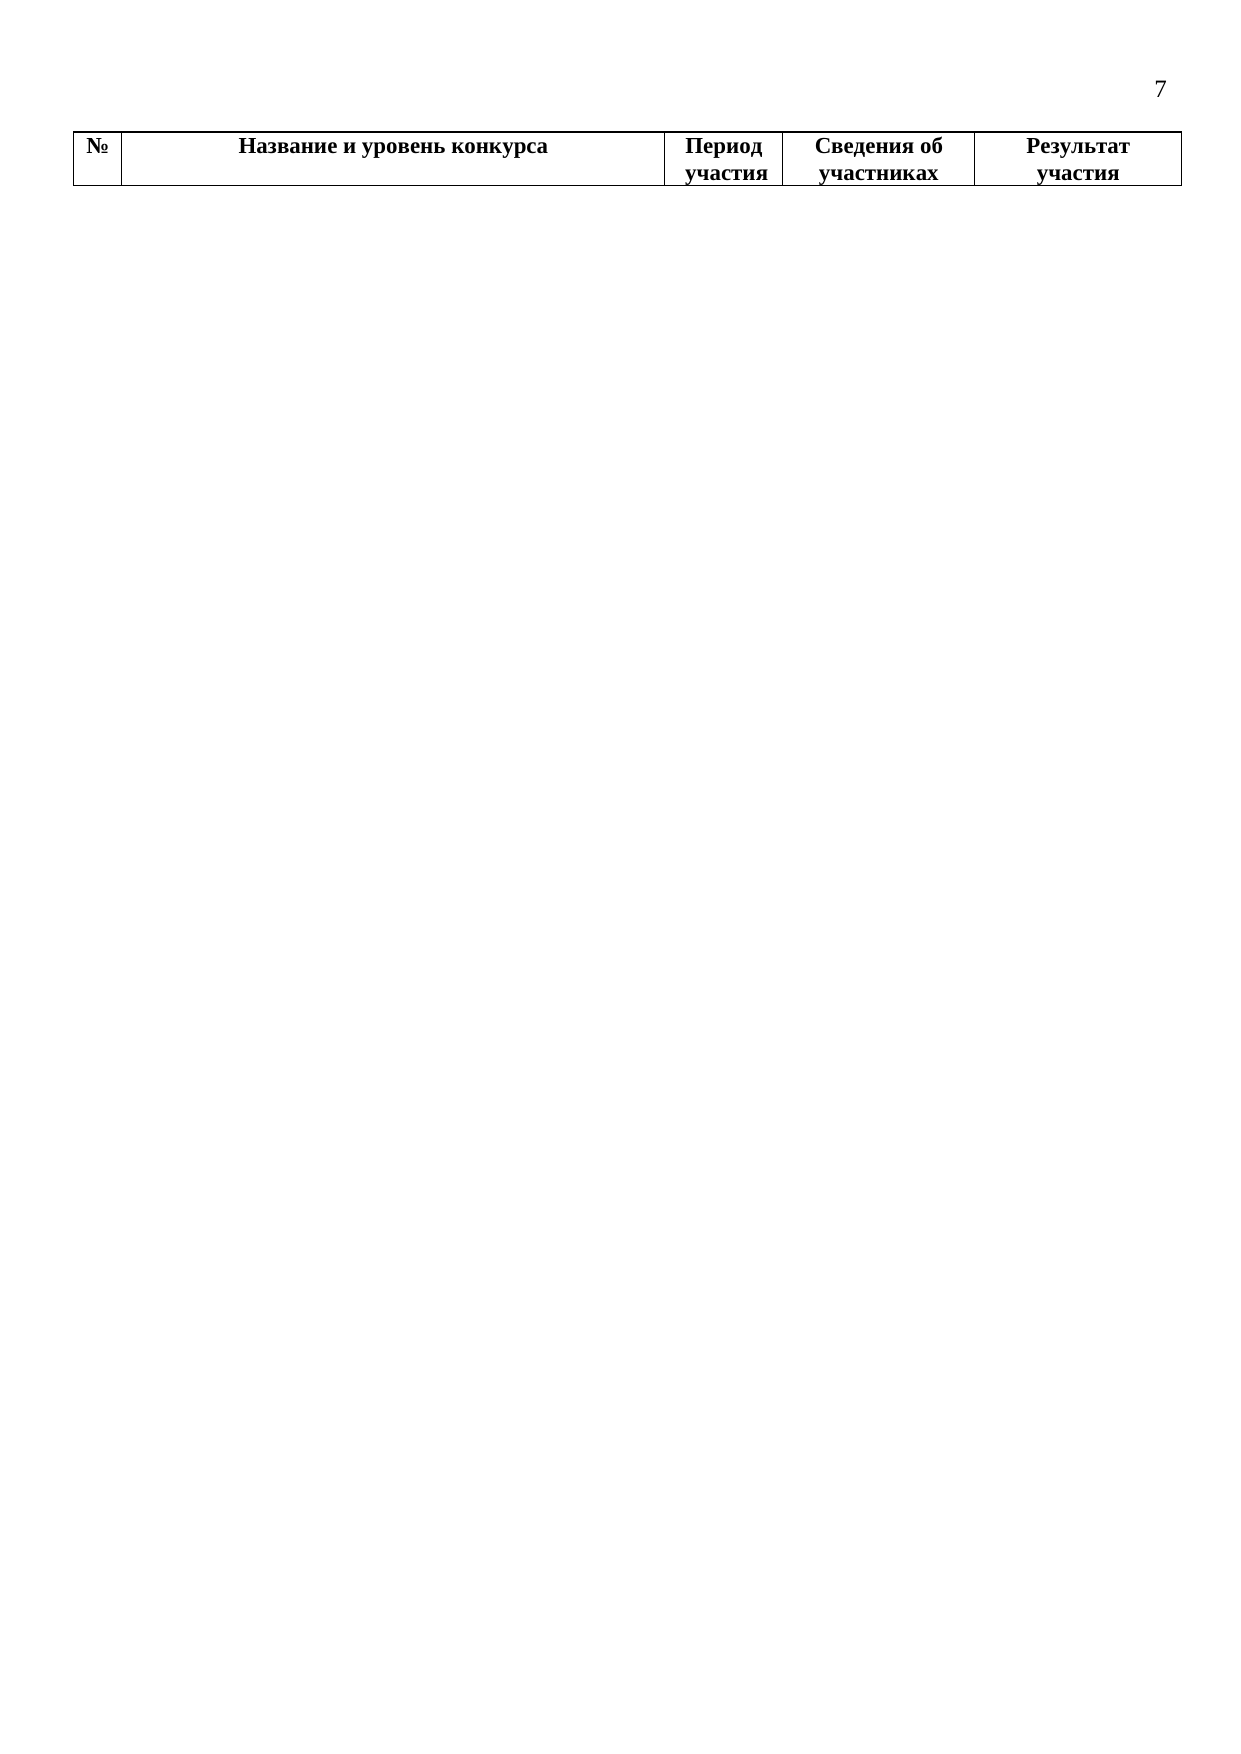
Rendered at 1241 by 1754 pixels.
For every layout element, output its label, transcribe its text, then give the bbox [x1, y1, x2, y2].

table_header Сведения об участниках [783, 133, 974, 185]
table_header № [74, 133, 121, 185]
table_header Результат участия [975, 133, 1181, 185]
table_header Название и уровень конкурса [122, 133, 664, 185]
table_header Период участия [665, 133, 782, 185]
